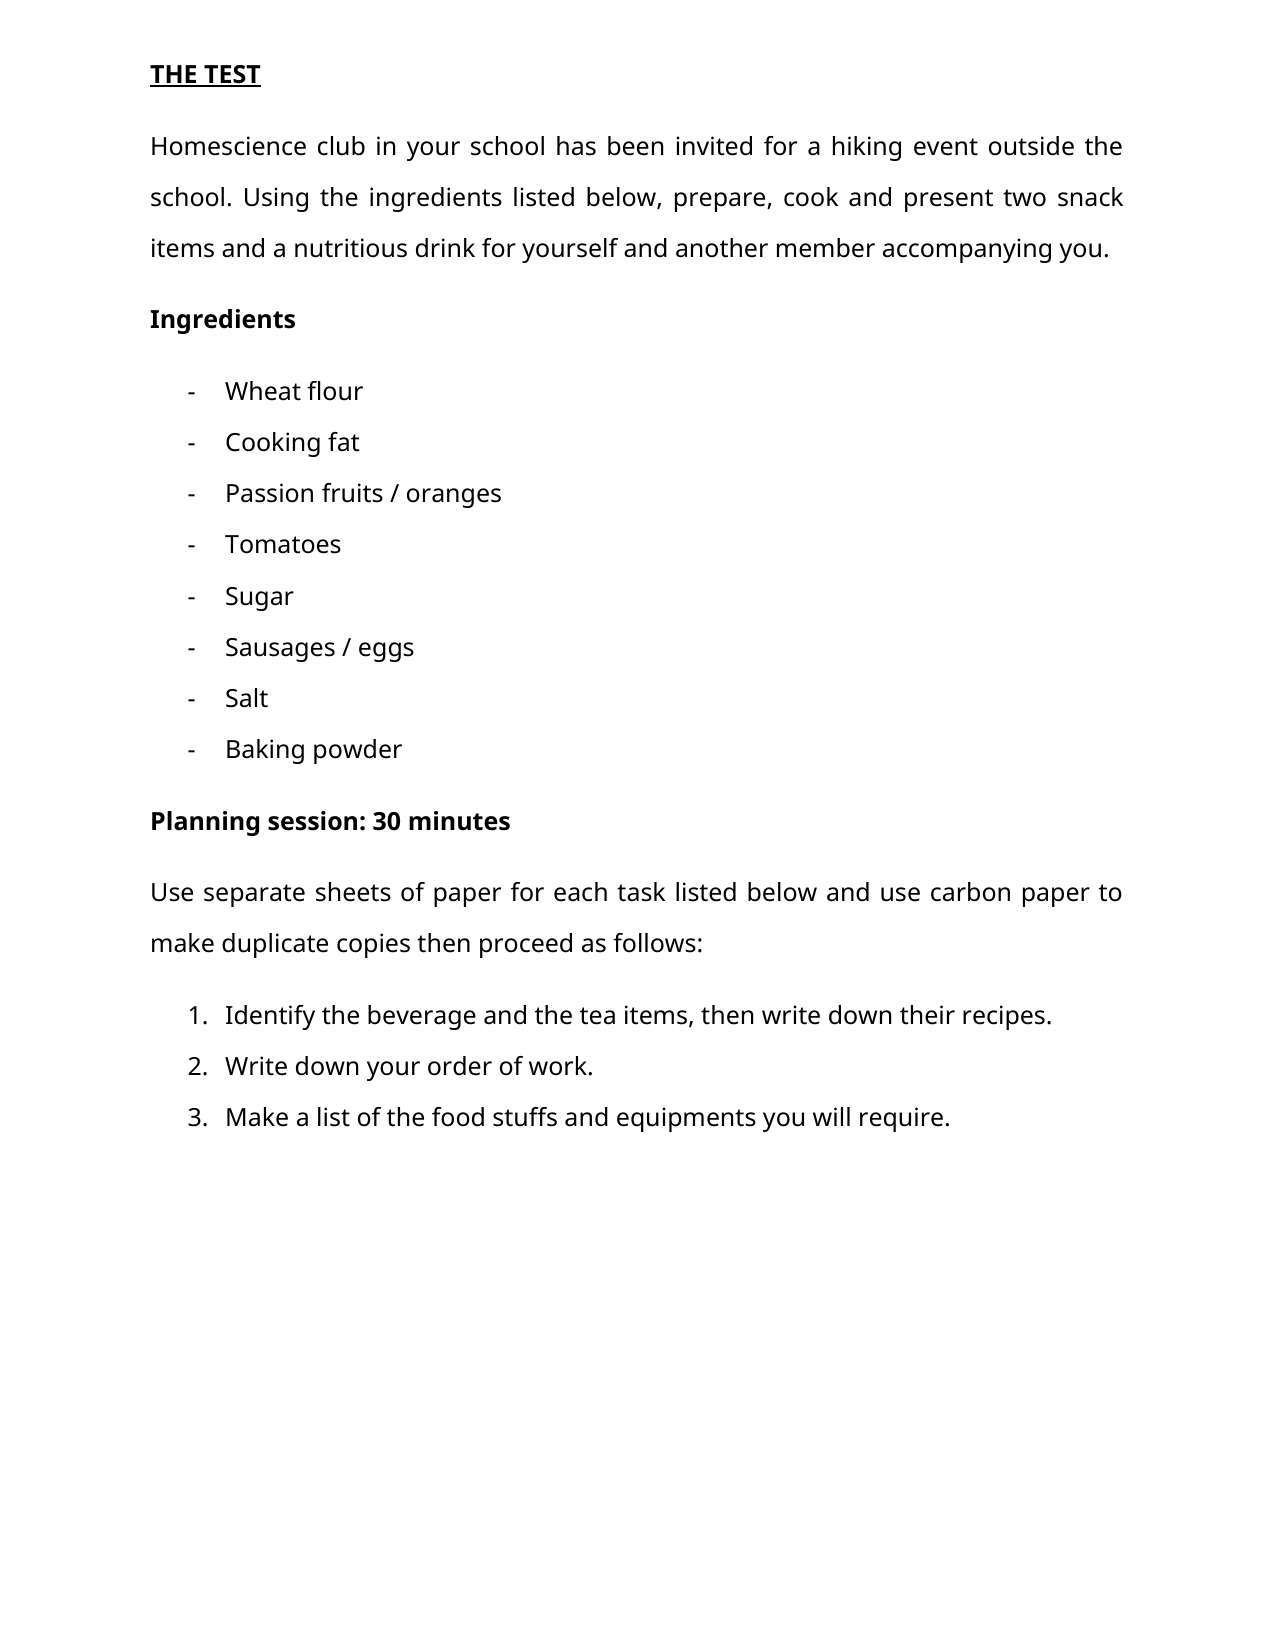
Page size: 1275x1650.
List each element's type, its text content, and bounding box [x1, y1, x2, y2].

list Tomatoes [187, 527, 1125, 561]
list Baking powder [187, 731, 1125, 765]
list Cooking fat [187, 425, 1125, 459]
text Ingredients [150, 302, 1125, 336]
text THE TEST [150, 56, 1125, 90]
list Passion fruits / oranges [187, 476, 1125, 510]
text Use separate sheets of paper for each task listed below and use carbon paper to make duplicate copies then proceed as follows: [150, 875, 1125, 960]
list Wheat flour [187, 374, 1125, 408]
list Write down your order of work. [187, 1049, 1125, 1083]
list Sausages / eggs [187, 629, 1125, 663]
list Salt [187, 680, 1125, 714]
list Identify the beverage and the tea items, then write down their recipes. [187, 998, 1125, 1032]
text Homescience club in your school has been invited for a hiking event outside the school. Using the ingredients listed below, prepare, cook and present two snack items and a nutritious drink for yourself and another member accompanying you. [150, 128, 1125, 264]
list Sugar [187, 578, 1125, 612]
text Planning session: 30 minutes [150, 803, 1125, 837]
list Make a list of the food stuffs and equipments you will require. [187, 1100, 1125, 1134]
